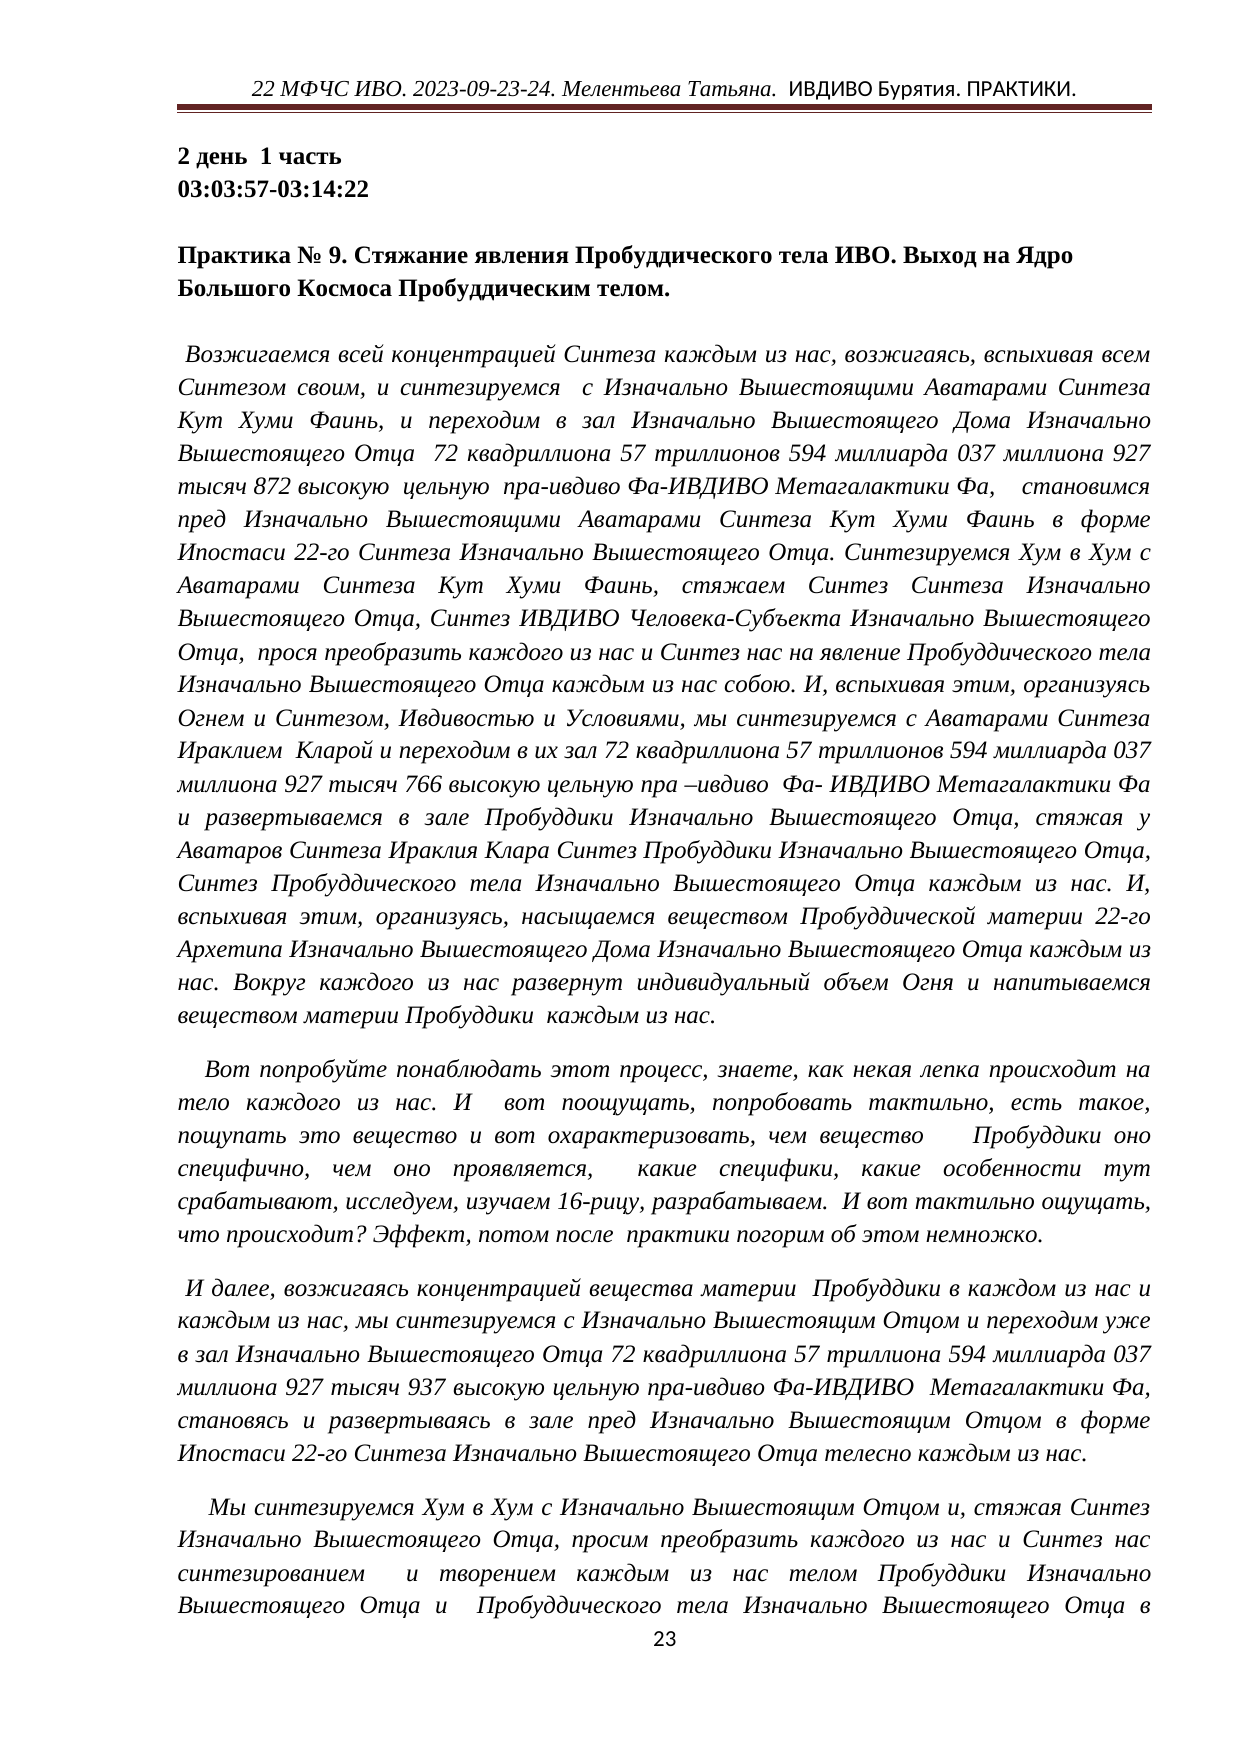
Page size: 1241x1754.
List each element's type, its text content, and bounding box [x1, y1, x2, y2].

text 03:03:57-03:14:22 [177, 174, 1152, 203]
text 2 день 1 часть [177, 141, 1152, 170]
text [177, 1492, 1152, 1619]
text Вот попробуйте понаблюдать этот процесс, знаете, как некая лепка происходит на тело каждого из нас. И вот поощущать, попробовать тактильно, есть такое, пощупать это вещество и вот охарактеризовать, чем вещество Пробуддики оно специфично, чем оно проявляется, какие специфики, какие особенности тут срабатывают, исследуем, изучаем 16-рицу, разрабатываем. И вот тактильно ощущать, что происходит? Эффект, потом после практики погорим об этом немножко. [177, 1054, 1152, 1247]
text И далее, возжигаясь концентрацией вещества материи Пробуддики в каждом из нас и каждым из нас, мы синтезируемся с Изначально Вышестоящим Отцом и переходим уже в зал Изначально Вышестоящего Отца 72 квадриллиона 57 триллиона 594 миллиарда 037 миллиона 927 тысяч 937 высокую цельную пра-ивдиво Фа-ИВДИВО Метагалактики Фа, становясь и развертываясь в зале пред Изначально Вышестоящим Отцом в форме Ипостаси 22-го Синтеза Изначально Вышестоящего Отца телесно каждым из нас. [177, 1273, 1152, 1466]
text Возжигаемся всей концентрацией Синтеза каждым из нас, возжигаясь, вспыхивая всем Синтезом своим, и синтезируемся с Изначально Вышестоящими Аватарами Синтеза Кут Хуми Фаинь, и переходим в зал Изначально Вышестоящего Дома Изначально Вышестоящего Отца 72 квадриллиона 57 триллионов 594 миллиарда 037 миллиона 927 тысяч 872 высокую цельную пра-ивдиво Фа-ИВДИВО Метагалактики Фа, становимся пред Изначально Вышестоящими Аватарами Синтеза Кут Хуми Фаинь в форме Ипостаси 22-го Синтеза Изначально Вышестоящего Отца. Синтезируемся Хум в Хум с Аватарами Синтеза Кут Хуми Фаинь, стяжаем Синтез Синтеза Изначально Вышестоящего Отца, Синтез ИВДИВО Человека-Субъекта Изначально Вышестоящего Отца, прося преобразить каждого из нас и Синтез нас на явление Пробуддического тела Изначально Вышестоящего Отца каждым из нас собою. И, вспыхивая этим, организуясь Огнем и Синтезом, Ивдивостью и Условиями, мы синтезируемся с Аватарами Синтеза Ираклием Кларой и переходим в их зал 72 квадриллиона 57 триллионов 594 миллиарда 037 миллиона 927 тысяч 766 высокую цельную пра –ивдиво Фа- ИВДИВО Метагалактики Фа и развертываемся в зале Пробуддики Изначально Вышестоящего Отца, стяжая у Аватаров Синтеза Ираклия Клара Синтез Пробуддики Изначально Вышестоящего Отца, Синтез Пробуддического тела Изначально Вышестоящего Отца каждым из нас. И, вспыхивая этим, организуясь, насыщаемся веществом Пробуддической материи 22-го Архетипа Изначально Вышестоящего Дома Изначально Вышестоящего Отца каждым из нас. Вокруг каждого из нас развернут индивидуальный объем Огня и напитываемся веществом материи Пробуддики каждым из нас. [177, 339, 1152, 1028]
text Практика № 9. Стяжание явления Пробуддического тела ИВО. Выход на Ядро Большого Космоса Пробуддическим телом. [177, 240, 1152, 302]
